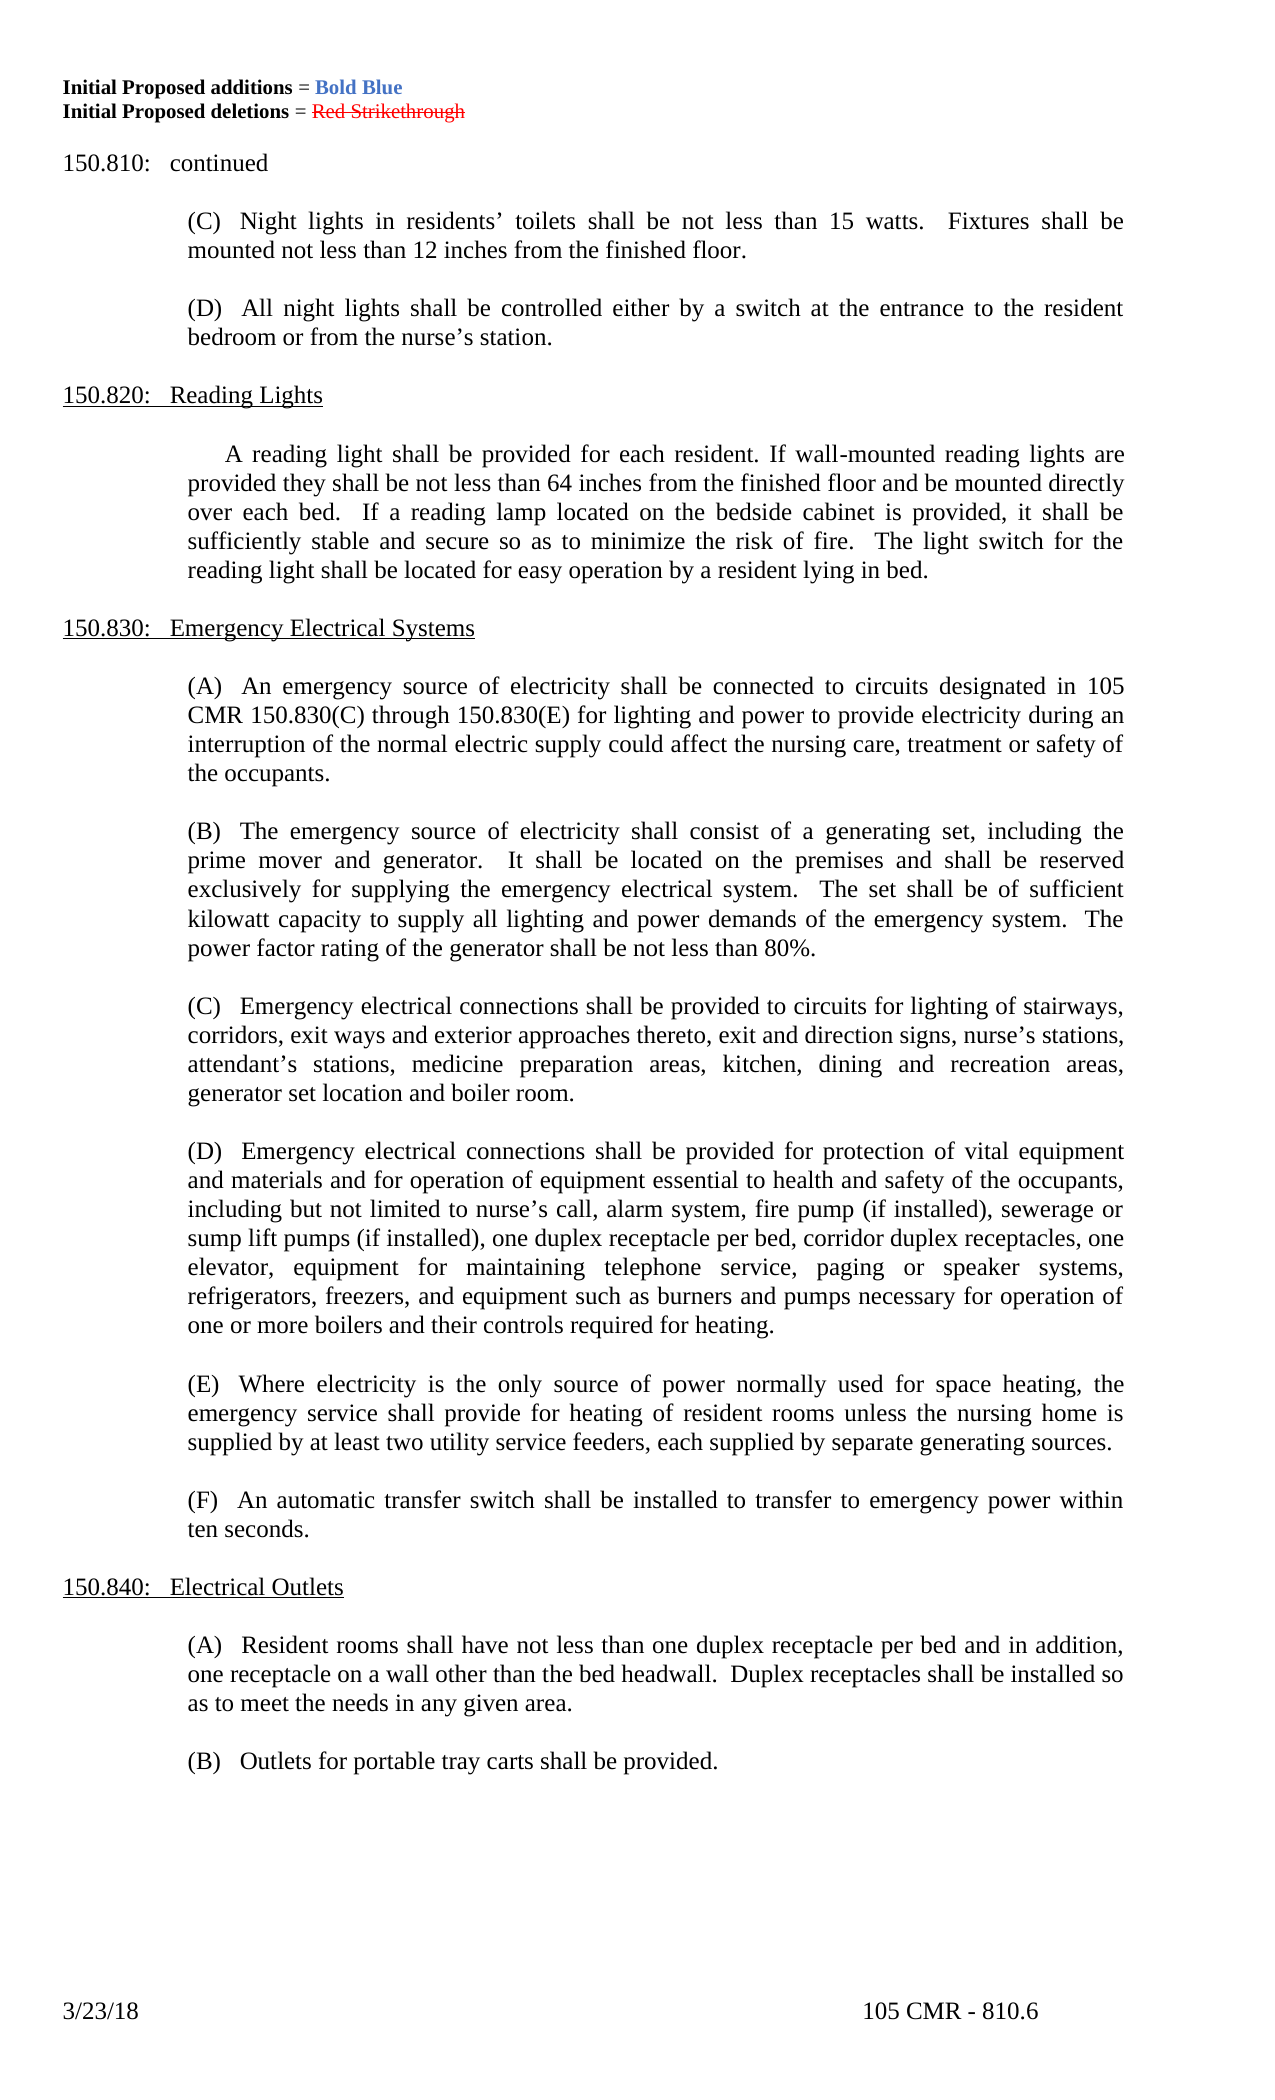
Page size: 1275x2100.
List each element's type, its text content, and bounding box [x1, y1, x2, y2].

text (A) Resident rooms shall have not less than one duplex receptacle per bed and in addition, one receptacle on a wall other than the bed headwall. Duplex receptacles shall be installed so as to meet the needs in any given area. [187, 1630, 1125, 1717]
text 150.820: Reading Lights [62, 381, 1125, 410]
text 150.840: Electrical Outlets [62, 1572, 1125, 1601]
text (E) Where electricity is the only source of power normally used for space heating, the emergency service shall provide for heating of resident rooms unless the nursing home is supplied by at least two utility service feeders, each supplied by separate generating sources. [187, 1369, 1125, 1456]
text (F) An automatic transfer switch shall be installed to transfer to emergency power within ten seconds. [187, 1485, 1125, 1543]
text (B) Outlets for portable tray carts shall be provided. [187, 1747, 1125, 1776]
text (D) All night lights shall be controlled either by a switch at the entrance to the resident bedroom or from the nurse’s station. [187, 293, 1125, 352]
text (C) Emergency electrical connections shall be provided to circuits for lighting of stairways, corridors, exit ways and exterior approaches thereto, exit and direction signs, nurse’s stations, attendant’s stations, medicine preparation areas, kitchen, dining and recreation areas, generator set location and boiler room. [187, 991, 1125, 1107]
text (C) Night lights in residents’ toilets shall be not less than 15 watts. Fixtures shall be mounted not less than 12 inches from the finished floor. [187, 206, 1125, 264]
text (B) The emergency source of electricity shall consist of a generating set, including the prime mover and generator. It shall be located on the premises and shall be reserved exclusively for supplying the emergency electrical system. The set shall be of sufficient kilowatt capacity to supply all lighting and power demands of the emergency system. The power factor rating of the generator shall be not less than 80%. [187, 817, 1125, 962]
text A reading light shall be provided for each resident. If wall-mounted reading lights are provided they shall be not less than 64 inches from the finished floor and be mounted directly over each bed. If a reading lamp located on the bedside cabinet is provided, it shall be sufficiently stable and secure so as to minimize the risk of fire. The light switch for the reading light shall be located for easy operation by a resident lying in bed. [187, 439, 1125, 584]
text (D) Emergency electrical connections shall be provided for protection of vital equipment and materials and for operation of equipment essential to health and safety of the occupants, including but not limited to nurse’s call, alarm system, fire pump (if installed), sewerage or sump lift pumps (if installed), one duplex receptacle per bed, corridor duplex receptacles, one elevator, equipment for maintaining telephone service, paging or speaker systems, refrigerators, freezers, and equipment such as burners and pumps necessary for operation of one or more boilers and their controls required for heating. [187, 1136, 1125, 1340]
text 150.810: continued [62, 148, 1125, 177]
text (A) An emergency source of electricity shall be connected to circuits designated in 105 CMR 150.830(C) through 150.830(E) for lighting and power to provide electricity during an interruption of the normal electric supply could affect the nursing care, treatment or safety of the occupants. [187, 671, 1125, 787]
text 150.830: Emergency Electrical Systems [62, 613, 1125, 642]
